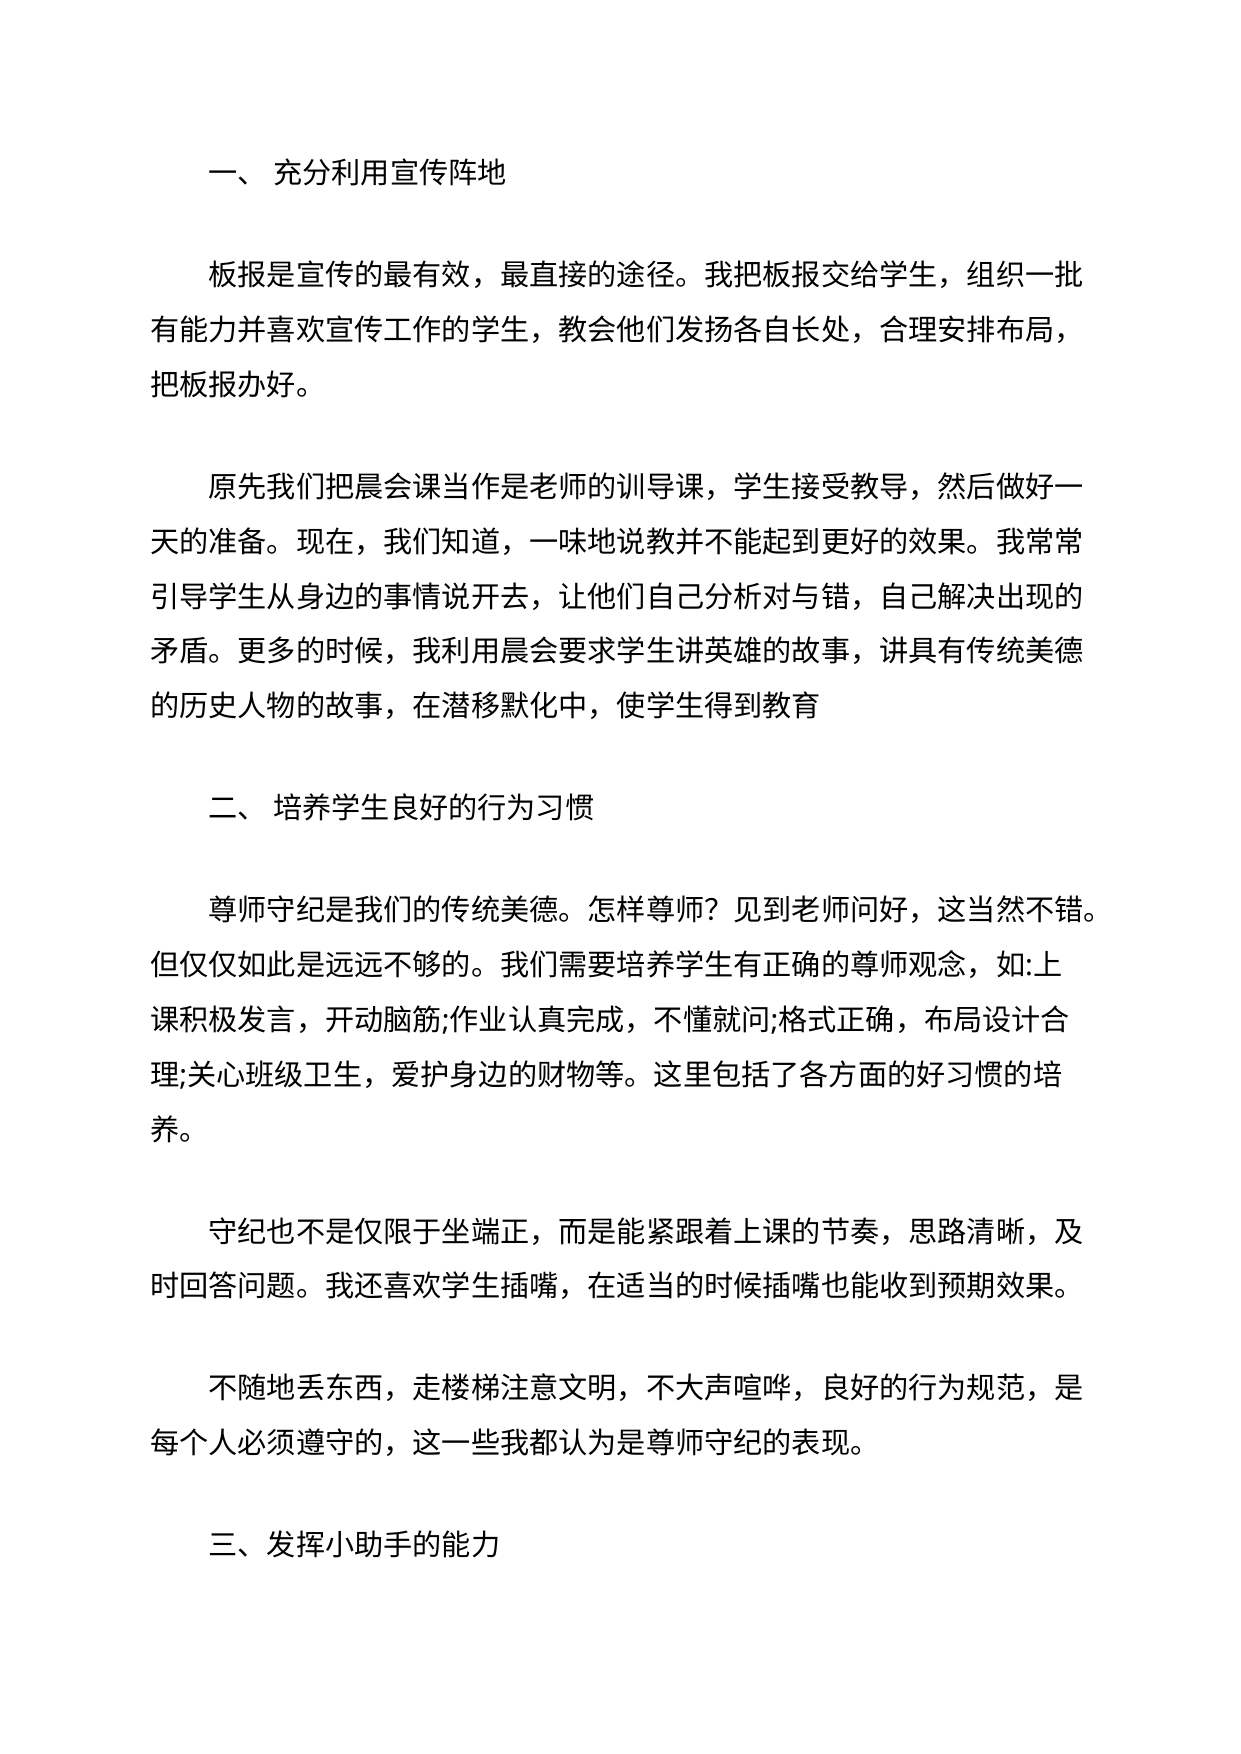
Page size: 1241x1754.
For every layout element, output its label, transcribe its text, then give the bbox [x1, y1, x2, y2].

text 原先我们把晨会课当作是老师的训导课，学生接受教导，然后做好一天的准备。现在，我们知道，一味地说教并不能起到更好的效果。我常常引导学生从身边的事情说开去，让他们自己分析对与错，自己解决出现的矛盾。更多的时候，我利用晨会要求学生讲英雄的故事，讲具有传统美德的历史人物的故事，在潜移默化中，使学生得到教育 [150, 463, 1090, 725]
text 不随地丢东西，走楼梯注意文明，不大声喧哗，良好的行为规范，是每个人必须遵守的，这一些我都认为是尊师守纪的表现。 [150, 1365, 1090, 1462]
text 守纪也不是仅限于坐端正，而是能紧跟着上课的节奏，思路清晰，及时回答问题。我还喜欢学生插嘴，在适当的时候插嘴也能收到预期效果。 [150, 1208, 1090, 1305]
text 板报是宣传的最有效，最直接的途径。我把板报交给学生，组织一批有能力并喜欢宣传工作的学生，教会他们发扬各自长处，合理安排布局，把板报办好。 [150, 252, 1090, 404]
text 三、发挥小助手的能力 [150, 1521, 1090, 1564]
text 二、 培养学生良好的行为习惯 [150, 785, 1090, 827]
text 尊师守纪是我们的传统美德。怎样尊师？见到老师问好，这当然不错。但仅仅如此是远远不够的。我们需要培养学生有正确的尊师观念，如:上课积极发言，开动脑筋;作业认真完成，不懂就问;格式正确，布局设计合理;关心班级卫生，爱护身边的财物等。这里包括了各方面的好习惯的培养。 [150, 886, 1090, 1149]
text 一、 充分利用宣传阵地 [150, 150, 1090, 192]
